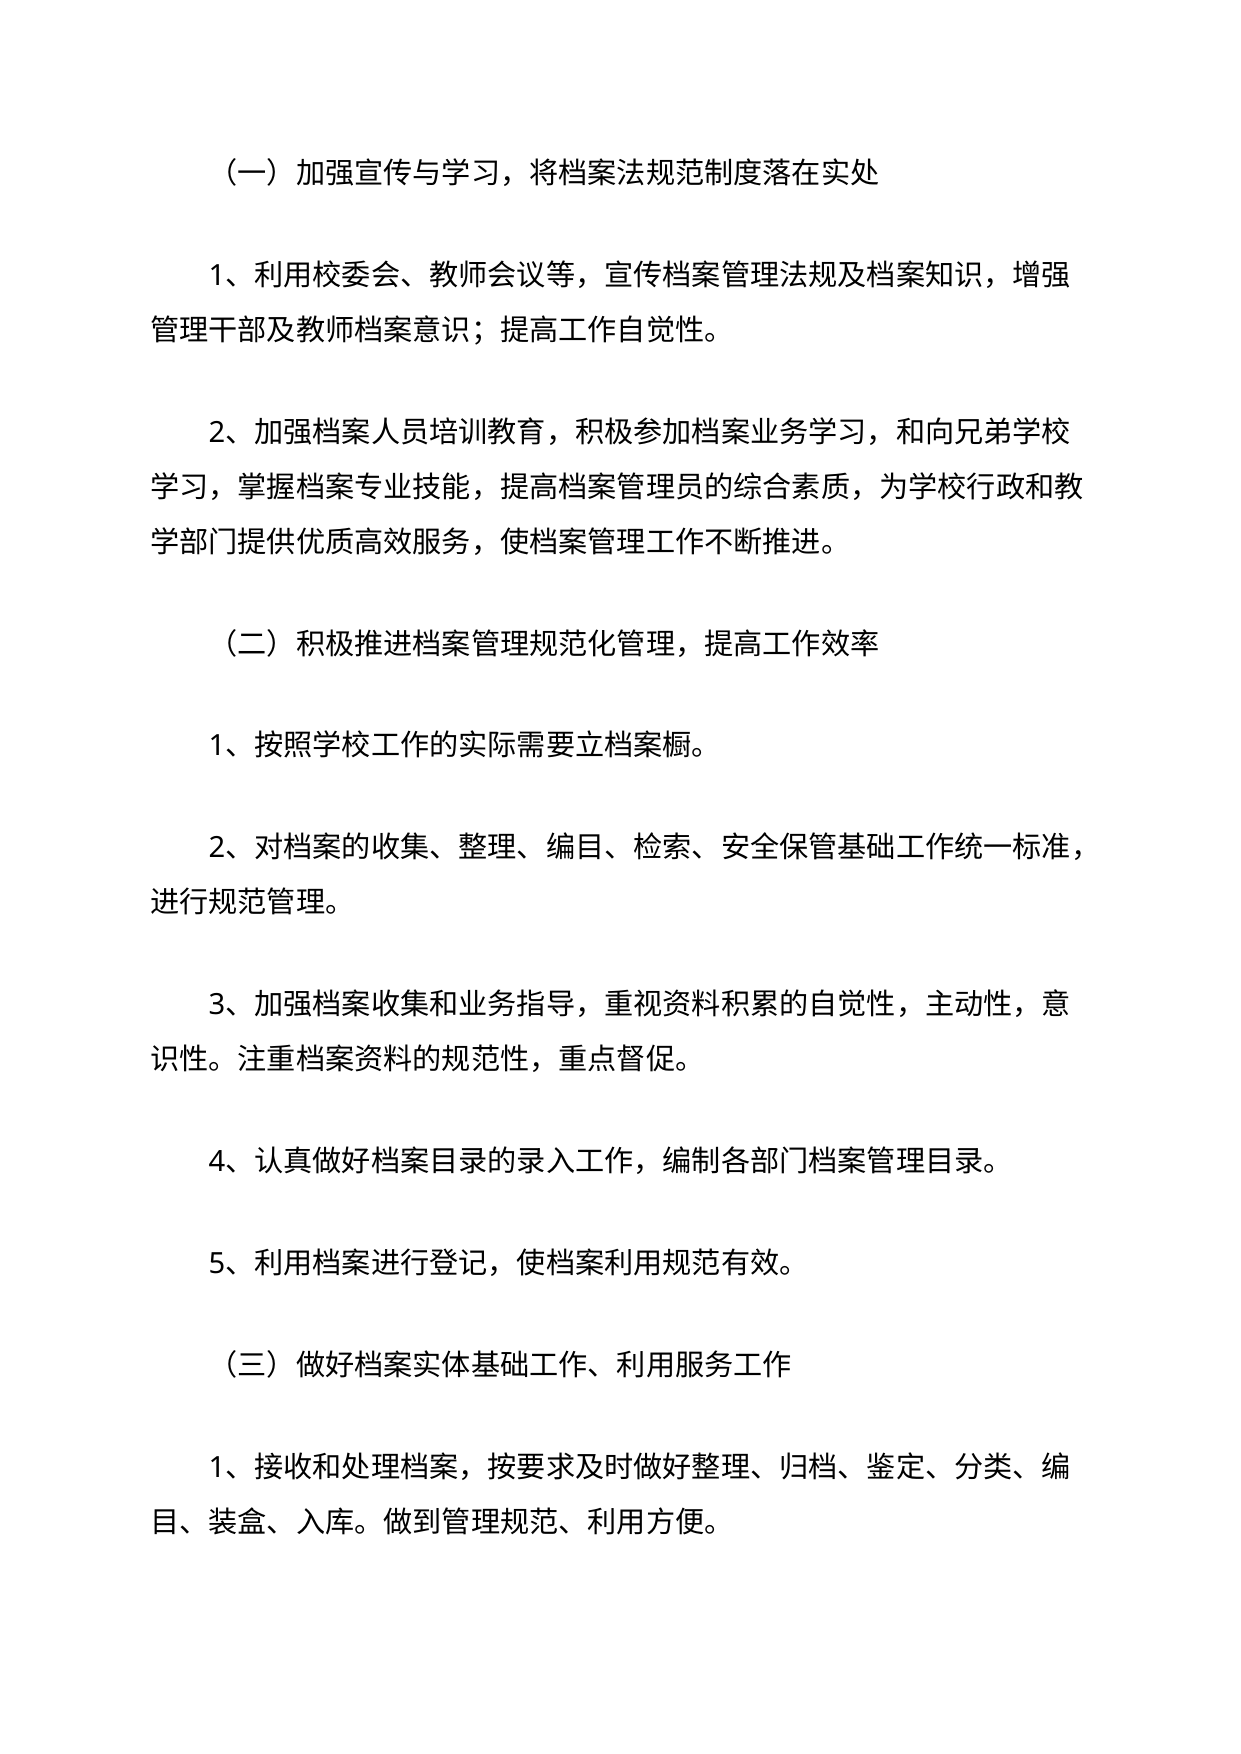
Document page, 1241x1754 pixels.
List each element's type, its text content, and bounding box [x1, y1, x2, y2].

text 5、利用档案进行登记，使档案利用规范有效。 [150, 1239, 1090, 1282]
text 2、加强档案人员培训教育，积极参加档案业务学习，和向兄弟学校学习，掌握档案专业技能，提高档案管理员的综合素质，为学校行政和教学部门提供优质高效服务，使档案管理工作不断推进。 [150, 408, 1090, 561]
text 1、按照学校工作的实际需要立档案橱。 [150, 722, 1090, 764]
text （二）积极推进档案管理规范化管理，提高工作效率 [150, 620, 1090, 662]
text （一）加强宣传与学习，将档案法规范制度落在实处 [150, 150, 1090, 192]
text 3、加强档案收集和业务指导，重视资料积累的自觉性，主动性，意识性。注重档案资料的规范性，重点督促。 [150, 981, 1090, 1078]
text 1、利用校委会、教师会议等，宣传档案管理法规及档案知识，增强管理干部及教师档案意识；提高工作自觉性。 [150, 252, 1090, 349]
text 4、认真做好档案目录的录入工作，编制各部门档案管理目录。 [150, 1137, 1090, 1180]
text （三）做好档案实体基础工作、利用服务工作 [150, 1341, 1090, 1384]
text 1、接收和处理档案，按要求及时做好整理、归档、鉴定、分类、编目、装盒、入库。做到管理规范、利用方便。 [150, 1443, 1090, 1541]
text 2、对档案的收集、整理、编目、检索、安全保管基础工作统一标准，进行规范管理。 [150, 824, 1090, 921]
